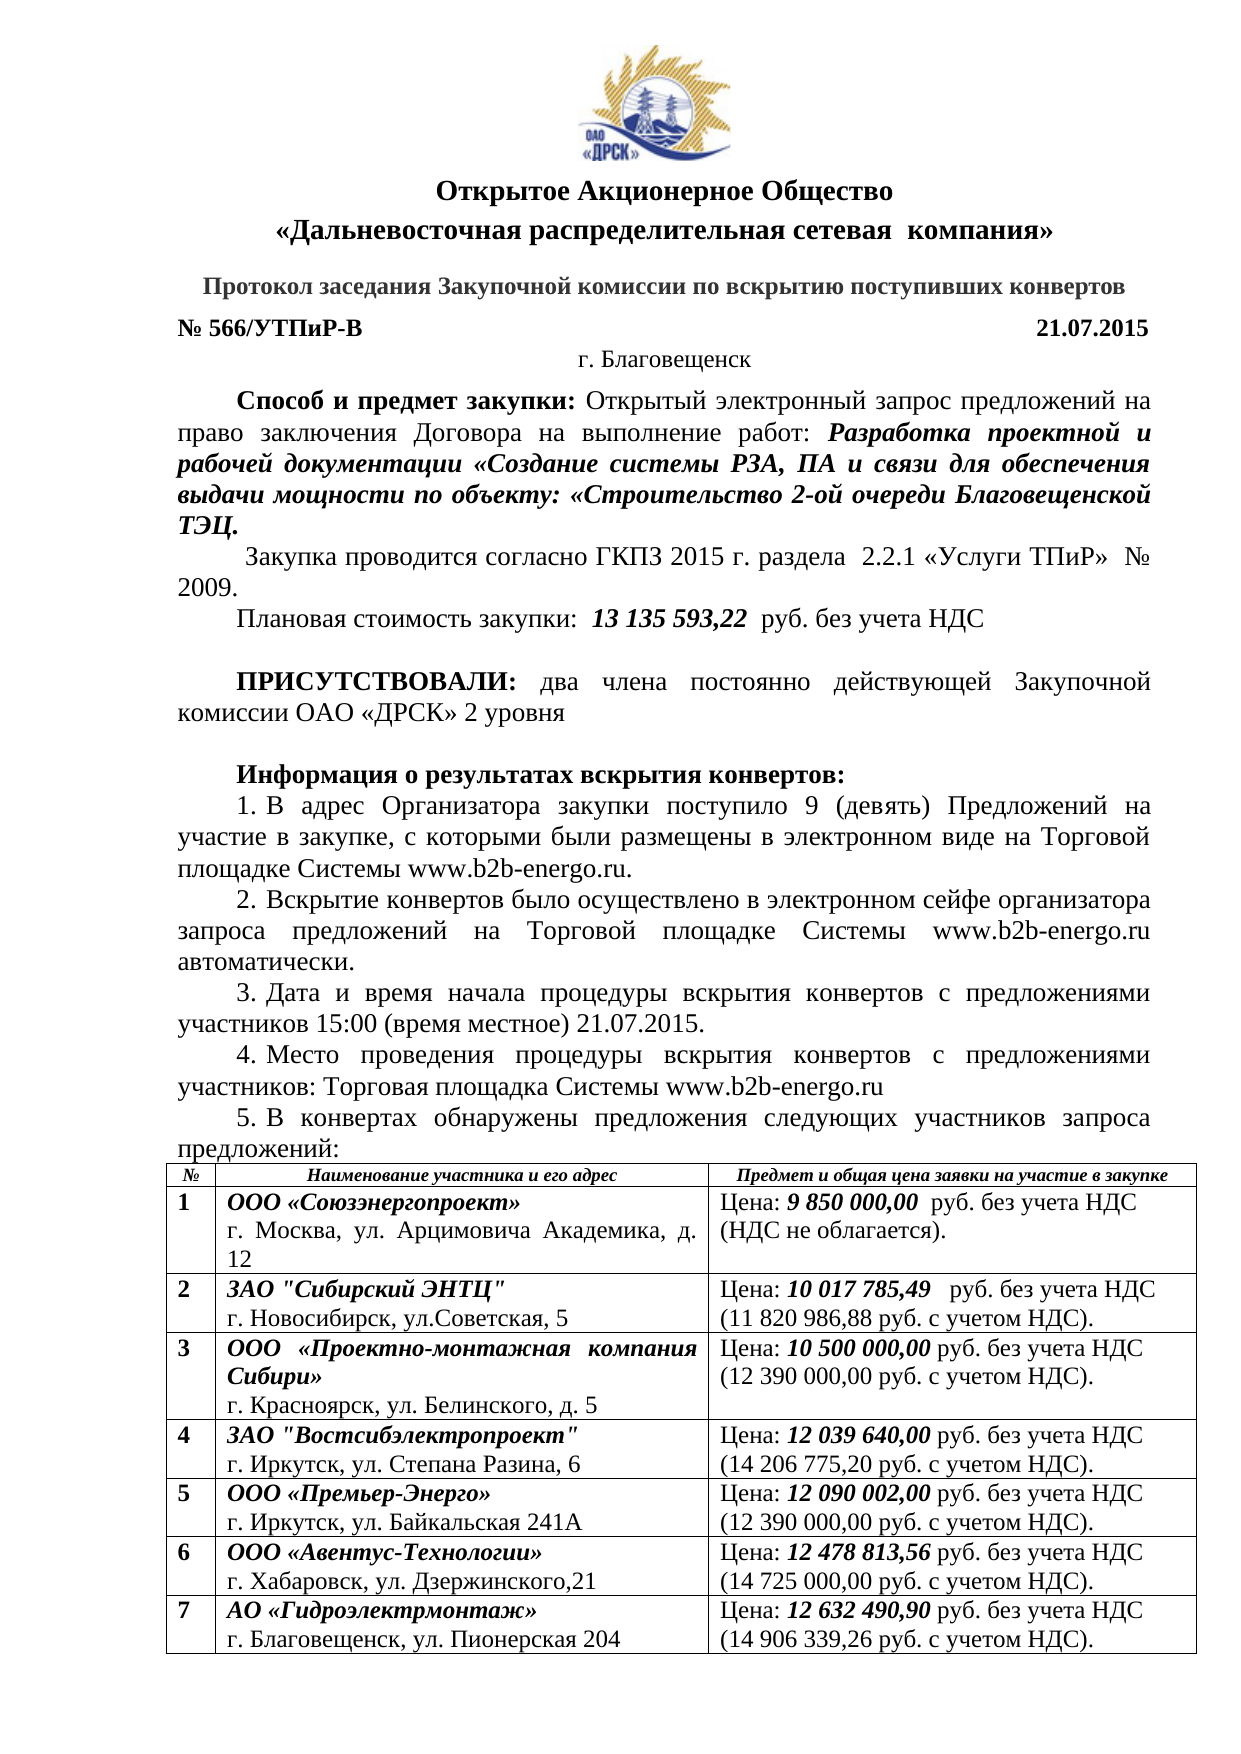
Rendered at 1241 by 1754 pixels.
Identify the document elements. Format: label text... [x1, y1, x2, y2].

table_cell 2 [167, 1274, 215, 1332]
text Закупка проводится согласно ГКПЗ 2015 г. раздела 2.2.1 «Услуги ТПиР» № 2009. [177, 540, 1152, 602]
table_cell ЗАО "Востсибэлектропроект" г. Иркутск, ул. Степана Разина, 6 [216, 1420, 708, 1477]
table_cell Цена: 10 017 785,49 руб. без учета НДС (11 820 986,88 руб. с учетом НДС). [709, 1274, 1196, 1332]
table_cell АО «Гидроэлектрмонтаж» г. Благовещенск, ул. Пионерская 204 [216, 1596, 708, 1653]
table_cell Цена: 12 090 002,00 руб. без учета НДС (12 390 000,00 руб. с учетом НДС). [709, 1479, 1196, 1536]
table_cell Цена: 12 478 813,56 руб. без учета НДС (14 725 000,00 руб. с учетом НДС). [709, 1537, 1196, 1594]
table_cell 6 [167, 1537, 215, 1594]
table_cell 1 [167, 1187, 215, 1273]
table_cell ООО «Премьер-Энерго» г. Иркутск, ул. Байкальская 241А [216, 1479, 708, 1536]
table_cell 4 [167, 1420, 215, 1477]
text Информация о результатах вскрытия конвертов: [177, 758, 1152, 789]
table_cell ООО «Проектно-монтажная компания Сибири» г. Красноярск, ул. Белинского, д. 5 [216, 1333, 708, 1419]
table_header № 566/УТПиР-В [176, 312, 663, 344]
table_header 21.07.2015 [663, 312, 1150, 344]
table_cell ООО «Авентус-Технологии» г. Хабаровск, ул. Дзержинского,21 [216, 1537, 708, 1594]
table_cell 7 [167, 1596, 215, 1653]
text «Дальневосточная распределительная сетевая компания» [177, 212, 1152, 245]
text Протокол заседания Закупочной комиссии по вскрытию поступивших конвертов [177, 271, 1152, 300]
list В конвертах обнаружены предложения следующих участников запроса предложений: [177, 1101, 1152, 1163]
table_cell Цена: 9 850 000,00 руб. без учета НДС (НДС не облагается). [709, 1187, 1196, 1273]
table_cell ООО «Союзэнергопроект» г. Москва, ул. Арцимовича Академика, д. 12 [216, 1187, 708, 1273]
list Вскрытие конвертов было осуществлено в электронном сейфе организатора запроса предложений на Торговой площадке Системы www.b2b-energo.ru автоматически. [177, 883, 1152, 976]
text Способ и предмет закупки: Открытый электронный запрос предложений на право заключения Договора на выполнение работ: Разработка проектной и рабочей документации «Создание системы РЗА, ПА и связи для обеспечения выдачи мощности по объекту: «Строительство 2-ой очереди Благовещенской ТЭЦ. [177, 384, 1152, 540]
table_cell 3 [167, 1333, 215, 1419]
table_cell Цена: 10 500 000,00 руб. без учета НДС (12 390 000,00 руб. с учетом НДС). [709, 1333, 1196, 1419]
table_cell Цена: 12 039 640,00 руб. без учета НДС (14 206 775,20 руб. с учетом НДС). [709, 1420, 1196, 1477]
list Место проведения процедуры вскрытия конвертов с предложениями участников: Торговая площадка Системы www.b2b-energo.ru [177, 1038, 1152, 1101]
table_cell 5 [167, 1479, 215, 1536]
table_header Предмет и общая цена заявки на участие в закупке [709, 1164, 1196, 1186]
text Плановая стоимость закупки: 13 135 593,22 руб. без учета НДС [177, 602, 1152, 634]
picture [577, 45, 731, 161]
subtitle Открытое Акционерное Общество [177, 173, 1152, 207]
table_cell ЗАО "Сибирский ЭНТЦ" г. Новосибирск, ул.Советская, 5 [216, 1274, 708, 1332]
table_header № [167, 1164, 215, 1186]
list В адрес Организатора закупки поступило 9 (девять) Предложений на участие в закупке, с которыми были размещены в электронном виде на Торговой площадке Системы www.b2b-energo.ru. [177, 789, 1152, 883]
table_cell Цена: 12 632 490,90 руб. без учета НДС (14 906 339,26 руб. с учетом НДС). [709, 1596, 1196, 1653]
list ПРИСУТСТВОВАЛИ: два члена постоянно действующей Закупочной комиссии ОАО «ДРСК» 2 уровня [177, 665, 1152, 727]
text г. Благовещенск [177, 344, 1152, 372]
table_header Наименование участника и его адрес [216, 1164, 708, 1186]
list Дата и время начала процедуры вскрытия конвертов с предложениями участников 15:00 (время местное) 21.07.2015. [177, 976, 1152, 1038]
